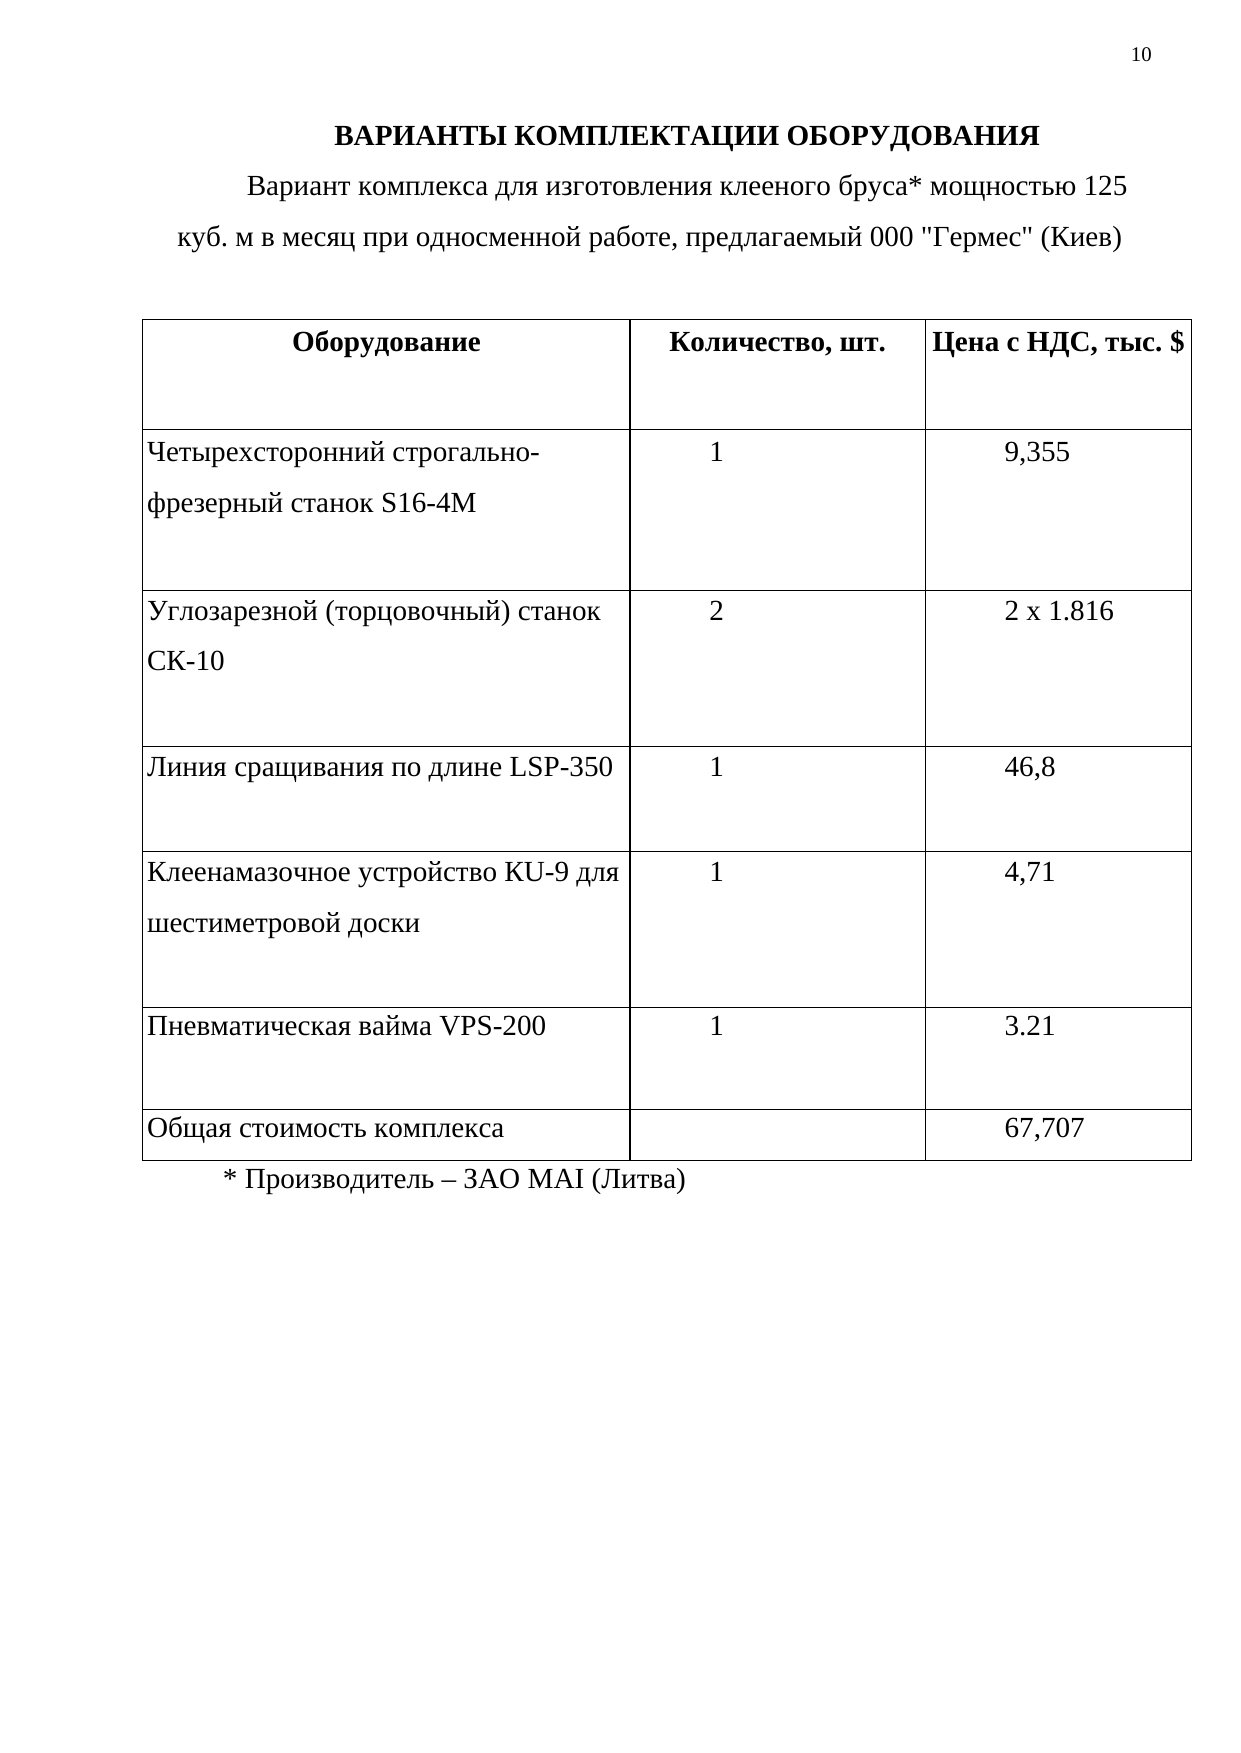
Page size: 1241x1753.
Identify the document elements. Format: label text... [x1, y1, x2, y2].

text ВАРИАНТЫ КОМПЛЕКТАЦИИ ОБОРУДОВАНИЯ [148, 118, 1152, 152]
text * Производитель – ЗАО MAI (Литва) [148, 1161, 1152, 1195]
table_header Цена с НДС, тыс. $ [926, 320, 1191, 429]
table_cell 2 [631, 591, 925, 746]
table_cell 1 [631, 430, 925, 589]
table_cell [631, 1110, 925, 1160]
table_header Оборудование [143, 320, 629, 429]
table_cell Клеенамазочное устройство КU-9 для шестиметровой доски [143, 852, 629, 1007]
table_cell 2 х 1.816 [926, 591, 1191, 746]
table_cell Линия сращивания по длине LSР-350 [143, 747, 629, 851]
table_cell 46,8 [926, 747, 1191, 851]
text Вариант комплекса для изготовления клееного бруса* мощностью 125 куб. м в месяц при односменной работе, предлагаемый 000 "Гермес" (Киев) [148, 168, 1152, 252]
table_cell 3.21 [926, 1008, 1191, 1109]
table_cell 1 [631, 747, 925, 851]
table_cell 9,355 [926, 430, 1191, 589]
table_cell Четырехсторонний строгально-фрезерный станок S16-4М [143, 430, 629, 589]
table_cell 1 [631, 1008, 925, 1109]
table_cell Общая стоимость комплекса [143, 1110, 629, 1160]
table_cell Углозарезной (торцовочный) станок СК-10 [143, 591, 629, 746]
table_cell 1 [631, 852, 925, 1007]
table_cell Пневматическая вайма VPS-200 [143, 1008, 629, 1109]
table_header Количество, шт. [631, 320, 925, 429]
table_cell 4,71 [926, 852, 1191, 1007]
table_cell 67,707 [926, 1110, 1191, 1160]
